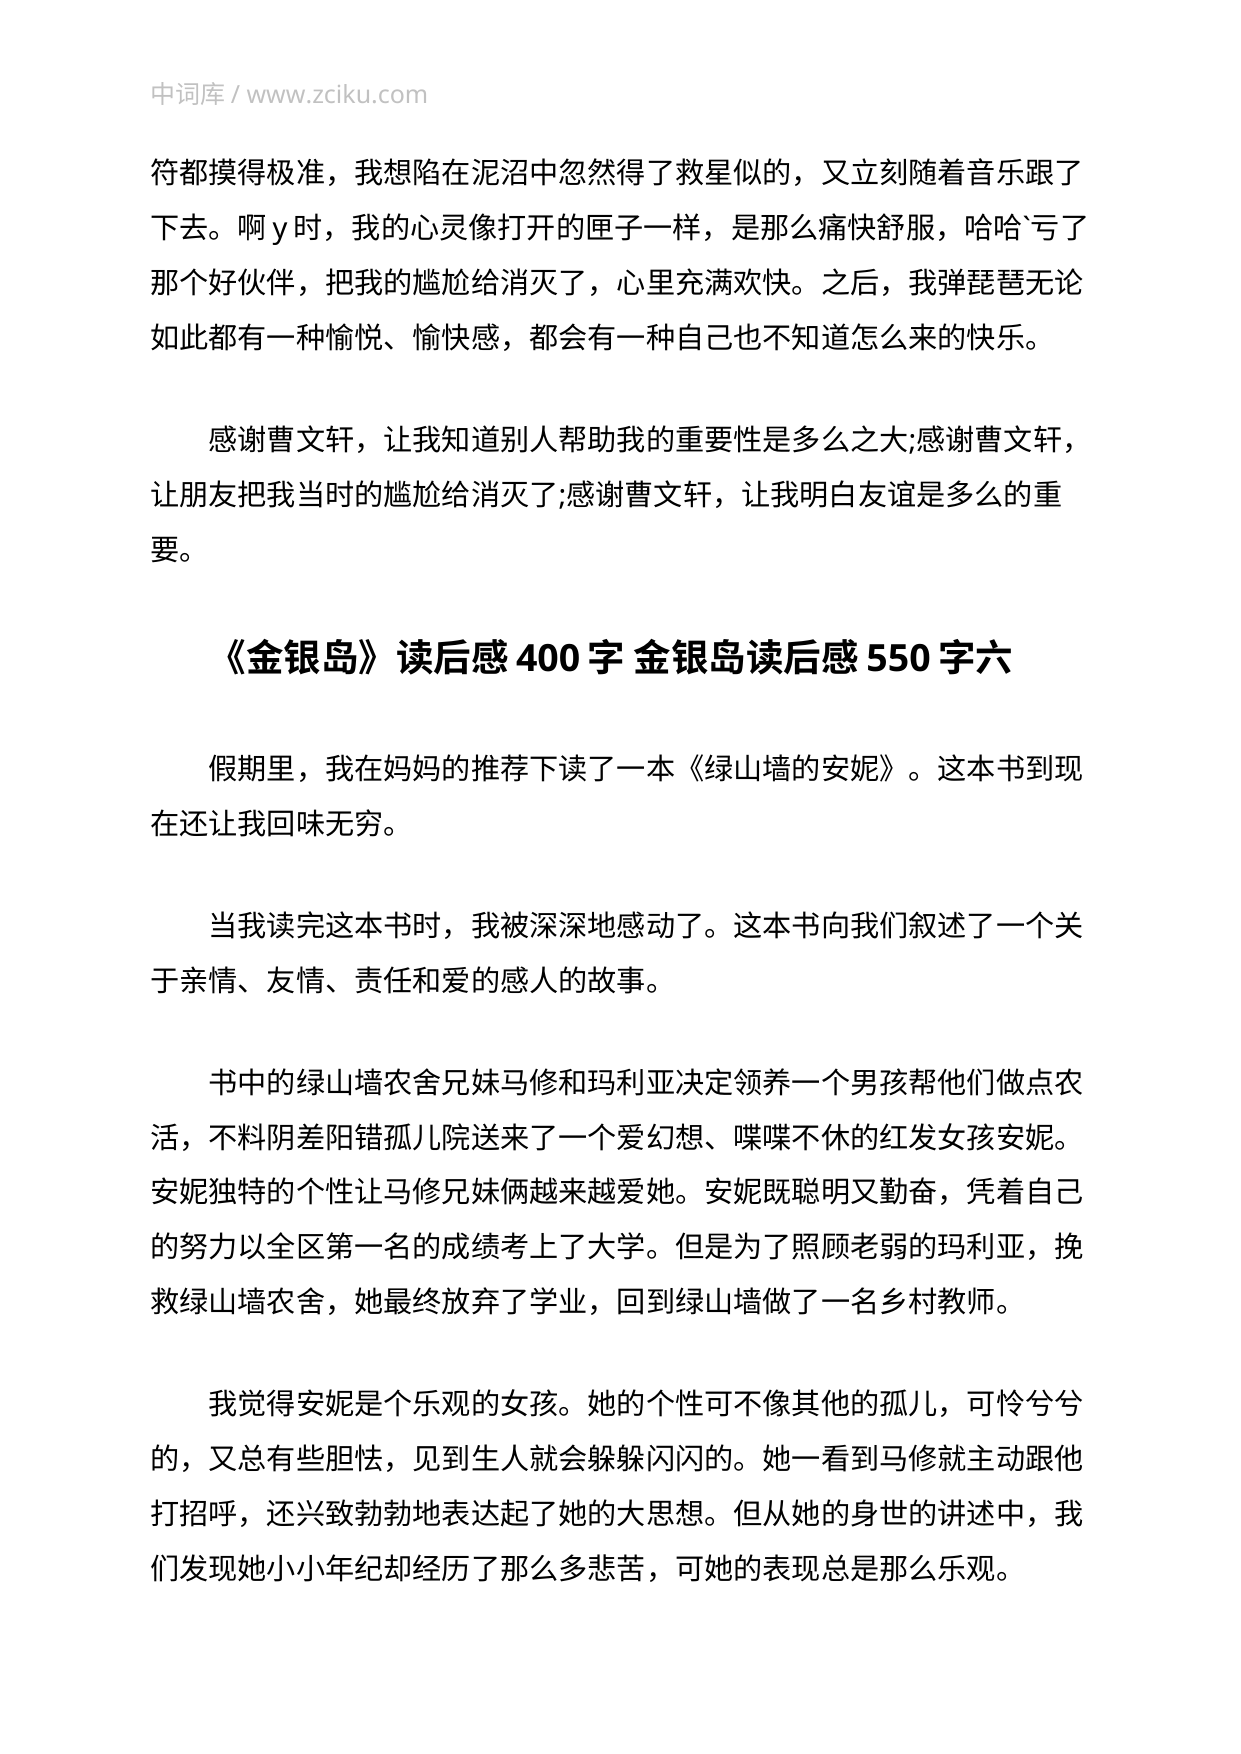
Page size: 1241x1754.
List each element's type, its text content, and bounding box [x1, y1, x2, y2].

text 当我读完这本书时，我被深深地感动了。这本书向我们叙述了一个关于亲情、友情、责任和爱的感人的故事。 [150, 903, 1090, 1000]
text 《金银岛》读后感400字 金银岛读后感550字六 [150, 628, 1090, 683]
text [150, 150, 1090, 357]
text 我觉得安妮是个乐观的女孩。她的个性可不像其他的孤儿，可怜兮兮的，又总有些胆怯，见到生人就会躲躲闪闪的。她一看到马修就主动跟他打招呼，还兴致勃勃地表达起了她的大思想。但从她的身世的讲述中，我们发现她小小年纪却经历了那么多悲苦，可她的表现总是那么乐观。 [150, 1381, 1090, 1588]
text 假期里，我在妈妈的推荐下读了一本《绿山墙的安妮》。这本书到现在还让我回味无穷。 [150, 746, 1090, 843]
text 感谢曹文轩，让我知道别人帮助我的重要性是多么之大;感谢曹文轩，让朋友把我当时的尴尬给消灭了;感谢曹文轩，让我明白友谊是多么的重要。 [150, 417, 1090, 569]
text 书中的绿山墙农舍兄妹马修和玛利亚决定领养一个男孩帮他们做点农活，不料阴差阳错孤儿院送来了一个爱幻想、喋喋不休的红发女孩安妮。安妮独特的个性让马修兄妹俩越来越爱她。安妮既聪明又勤奋，凭着自己的努力以全区第一名的成绩考上了大学。但是为了照顾老弱的玛利亚，挽救绿山墙农舍，她最终放弃了学业，回到绿山墙做了一名乡村教师。 [150, 1059, 1090, 1321]
